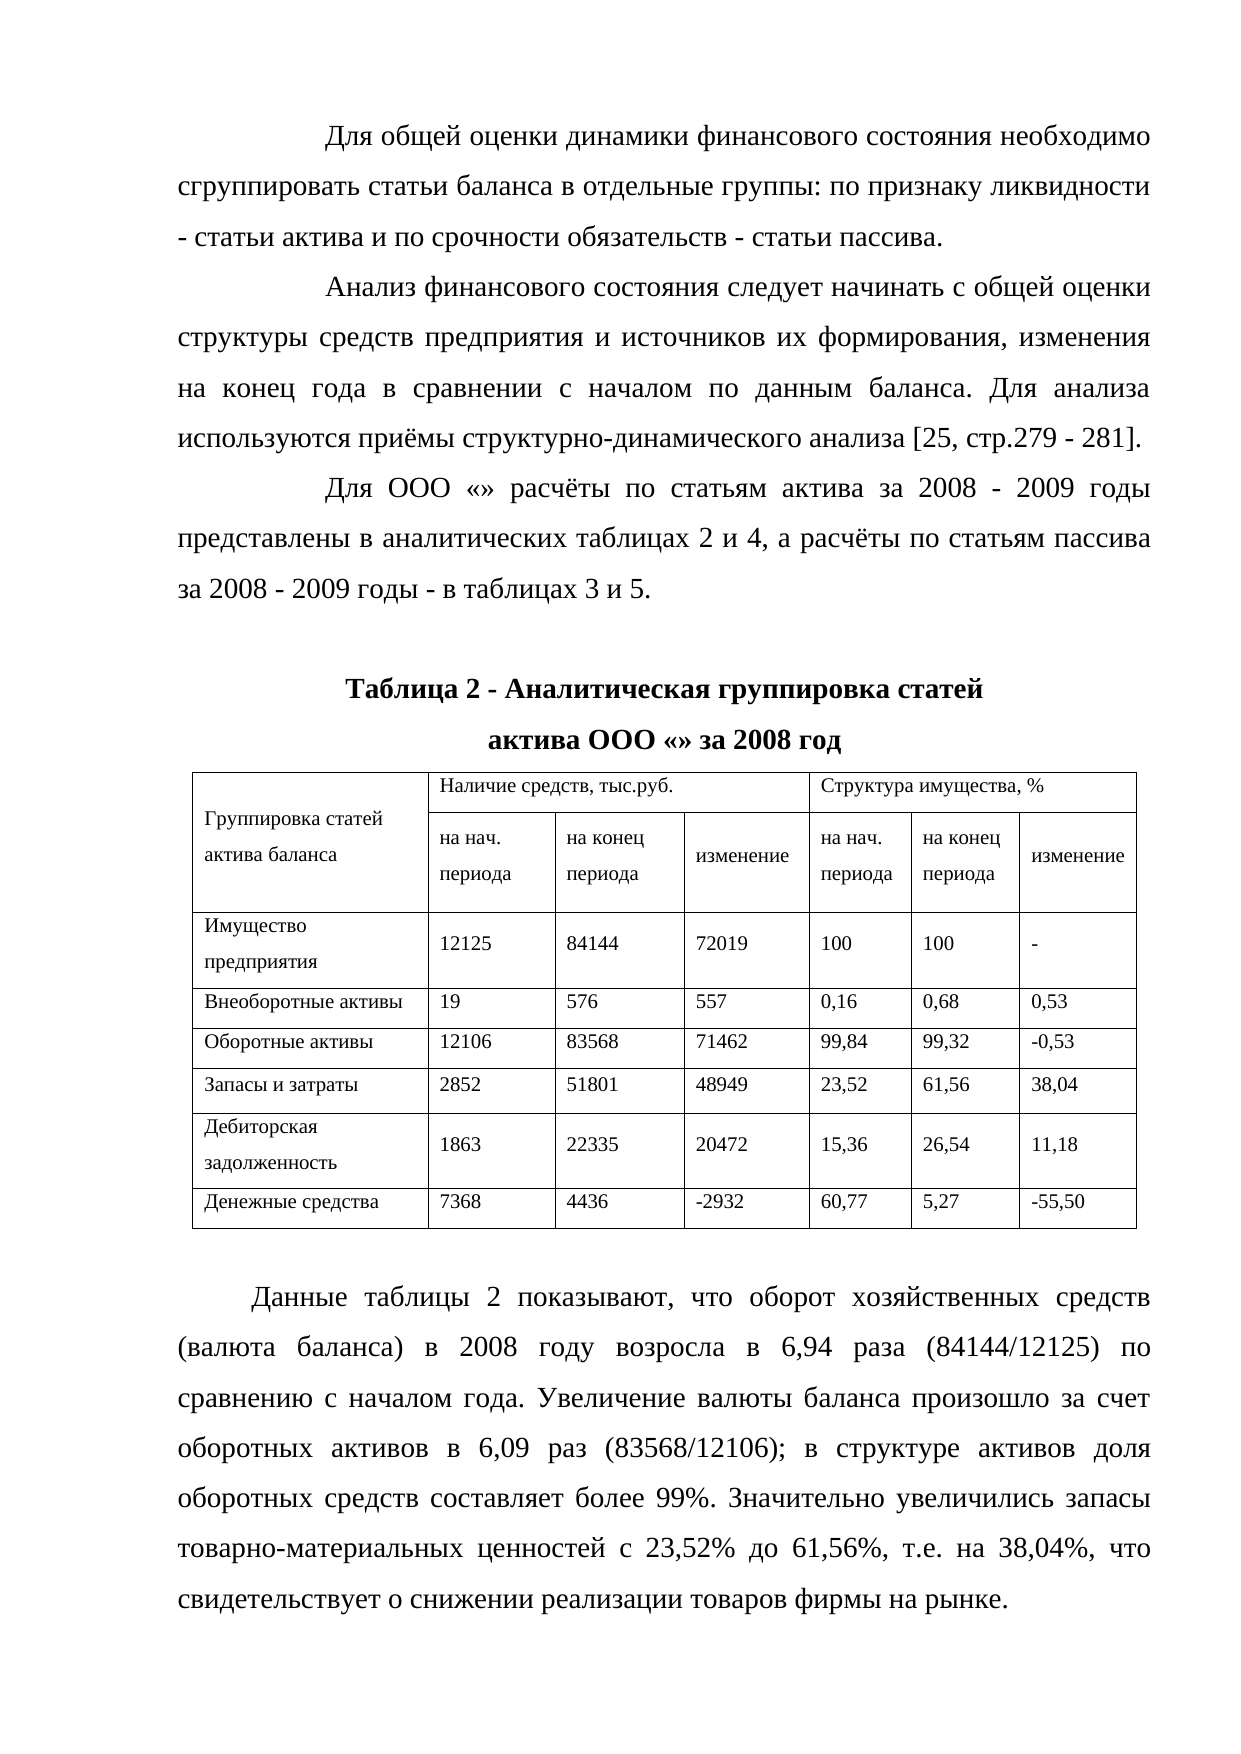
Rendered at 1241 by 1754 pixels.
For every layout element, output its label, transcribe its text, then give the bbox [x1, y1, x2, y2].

table_cell 19 [429, 989, 555, 1028]
table_cell 100 [810, 913, 911, 988]
table_cell -0,53 [1020, 1029, 1136, 1068]
table_cell на конец периода [912, 813, 1019, 912]
table_cell 84144 [556, 913, 684, 988]
table_cell -55,50 [1020, 1189, 1136, 1228]
table_header Наличие средств, тыс.руб. [429, 773, 809, 812]
table_cell Оборотные активы [193, 1029, 428, 1068]
table_cell 51801 [556, 1069, 684, 1113]
table_header Группировка статей актива баланса [193, 773, 428, 912]
table_cell 72019 [685, 913, 809, 988]
table_cell 20472 [685, 1114, 809, 1188]
table_cell на нач. периода [429, 813, 555, 912]
text Таблица 2 - Аналитическая группировка статей [177, 672, 1152, 705]
table_cell 60,77 [810, 1189, 911, 1228]
table_cell - [1020, 913, 1136, 988]
table_cell 71462 [685, 1029, 809, 1068]
table_cell 99,84 [810, 1029, 911, 1068]
table_cell 0,16 [810, 989, 911, 1028]
table_cell 100 [912, 913, 1019, 988]
table_cell 15,36 [810, 1114, 911, 1188]
table_cell 12125 [429, 913, 555, 988]
table_cell 576 [556, 989, 684, 1028]
text Данные таблицы 2 показывают, что оборот хозяйственных средств (валюта баланса) в 2008 году возросла в 6,94 раза (84144/12125) по сравнению с началом года. Увеличение валюты баланса произошло за счет оборотных активов в 6,09 раз (83568/12106); в структуре активов доля оборотных средств составляет более 99%. Значительно увеличились запасы товарно-материальных ценностей с 23,52% до 61,56%, т.е. на 38,04%, что свидетельствует о снижении реализации товаров фирмы на рынке. [177, 1279, 1152, 1614]
table_cell 5,27 [912, 1189, 1019, 1228]
text Для ООО «» расчёты по статьям актива за 2008 - 2009 годы представлены в аналитических таблицах 2 и 4, а расчёты по статьям пассива за 2008 - 2009 годы - в таблицах 3 и 5. [177, 470, 1152, 604]
table_cell 7368 [429, 1189, 555, 1228]
table_cell Денежные средства [193, 1189, 428, 1228]
table_cell на нач. периода [810, 813, 911, 912]
table_cell 61,56 [912, 1069, 1019, 1113]
table_cell 557 [685, 989, 809, 1028]
table_cell Внеоборотные активы [193, 989, 428, 1028]
table_cell на конец периода [556, 813, 684, 912]
table_cell 26,54 [912, 1114, 1019, 1188]
table_cell 23,52 [810, 1069, 911, 1113]
table_cell 22335 [556, 1114, 684, 1188]
table_cell 38,04 [1020, 1069, 1136, 1113]
table_cell 48949 [685, 1069, 809, 1113]
table_cell изменение [1020, 813, 1136, 912]
table_cell 0,53 [1020, 989, 1136, 1028]
table_cell изменение [685, 813, 809, 912]
text актива ООО «» за 2008 год [177, 722, 1152, 755]
table_header Структура имущества, % [810, 773, 1136, 812]
table_cell Имущество предприятия [193, 913, 428, 988]
table_cell 83568 [556, 1029, 684, 1068]
table_cell -2932 [685, 1189, 809, 1228]
table_cell 11,18 [1020, 1114, 1136, 1188]
table_cell 0,68 [912, 989, 1019, 1028]
table_cell 1863 [429, 1114, 555, 1188]
text Анализ финансового состояния следует начинать с общей оценки структуры средств предприятия и источников их формирования, изменения на конец года в сравнении с началом по данным баланса. Для анализа используются приёмы структурно-динамического анализа [25, стр.279 - 281]. [177, 269, 1152, 453]
table_cell 12106 [429, 1029, 555, 1068]
table_cell 4436 [556, 1189, 684, 1228]
table_cell Запасы и затраты [193, 1069, 428, 1113]
table_cell Дебиторская задолженность [193, 1114, 428, 1188]
table_cell 99,32 [912, 1029, 1019, 1068]
table_cell 2852 [429, 1069, 555, 1113]
text Для общей оценки динамики финансового состояния необходимо сгруппировать статьи баланса в отдельные группы: по признаку ликвидности - статьи актива и по срочности обязательств - статьи пассива. [177, 118, 1152, 252]
